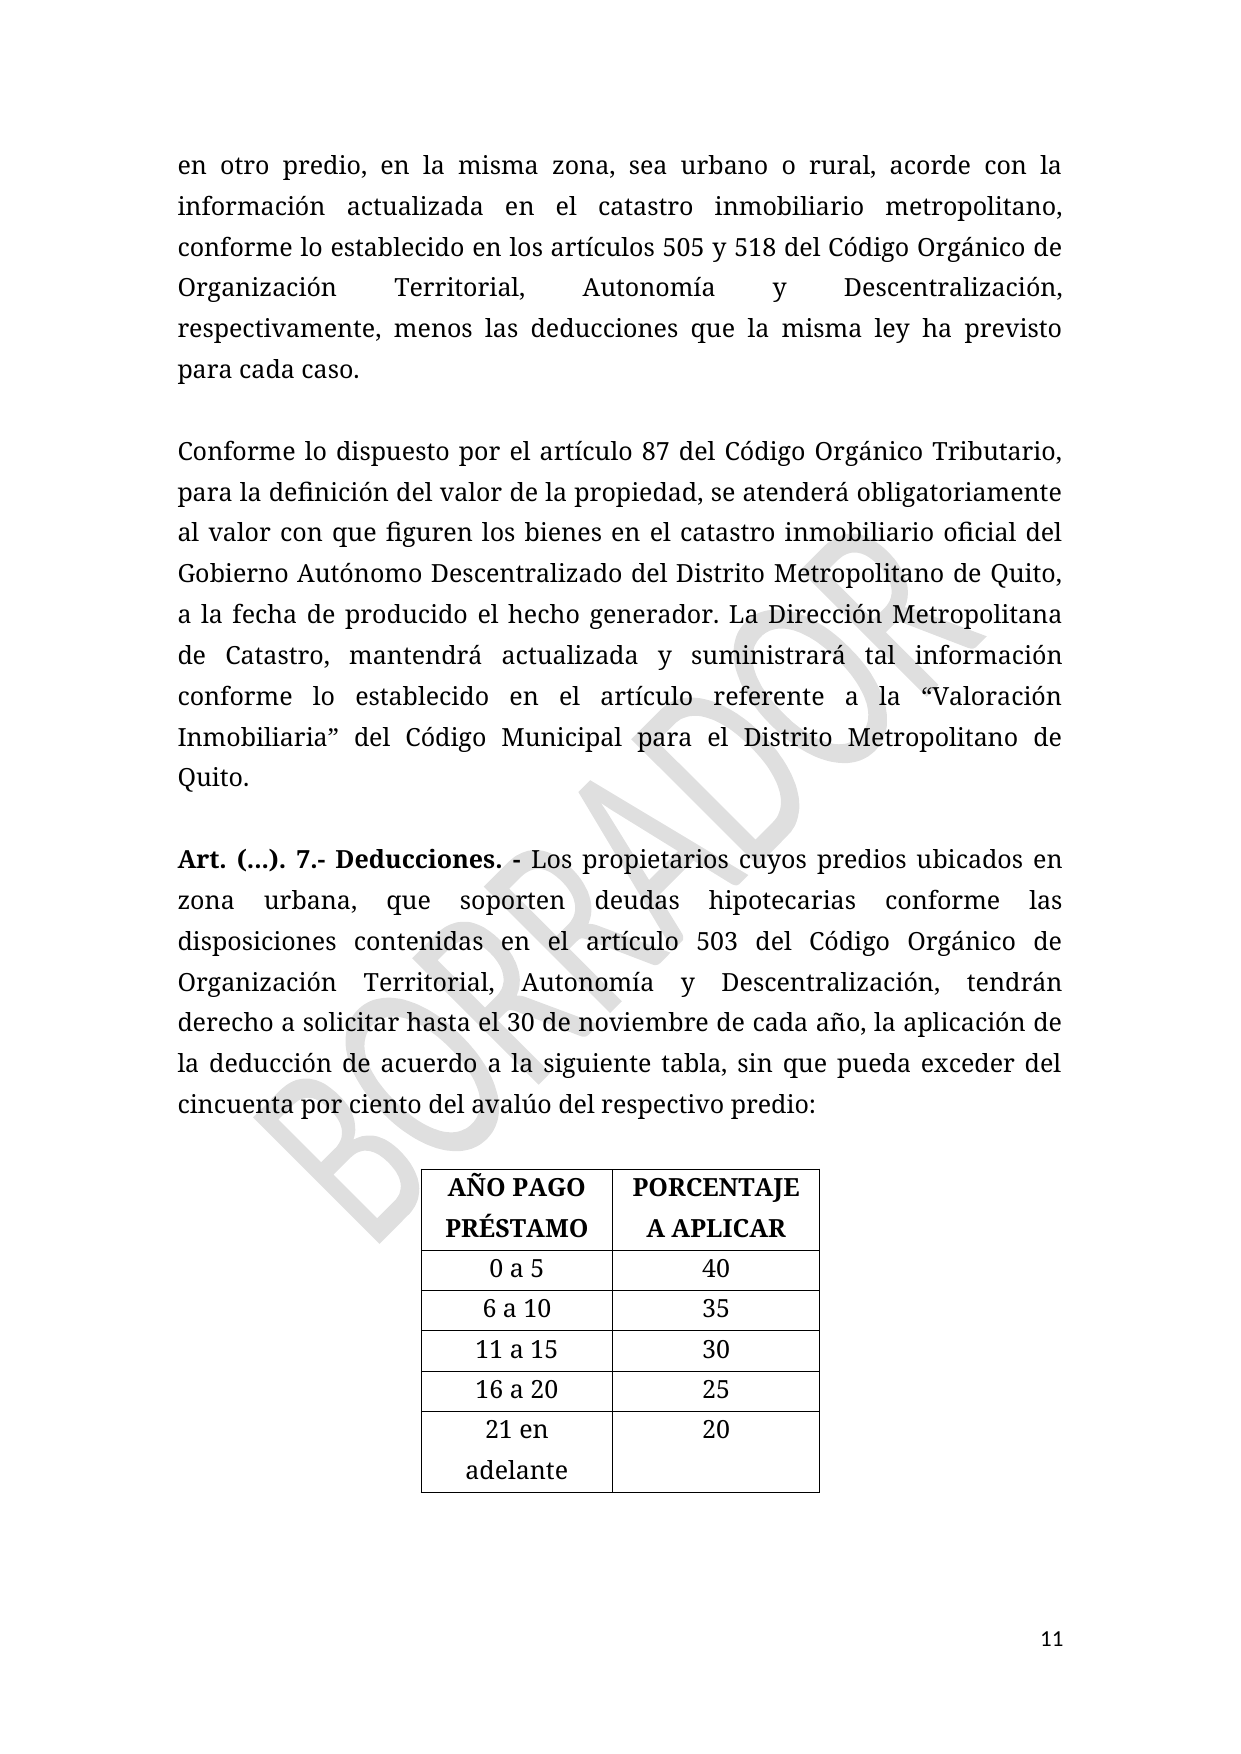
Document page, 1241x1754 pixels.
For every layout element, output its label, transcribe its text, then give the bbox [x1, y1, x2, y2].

table_cell 0 a 5 [422, 1251, 612, 1290]
table_cell 11 a 15 [422, 1331, 612, 1371]
table_cell 40 [613, 1251, 819, 1290]
table_cell 30 [613, 1331, 819, 1371]
table_header AÑO PAGO PRÉSTAMO [422, 1170, 612, 1249]
table_cell 35 [613, 1291, 819, 1330]
table_cell 6 a 10 [422, 1291, 612, 1330]
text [177, 148, 1063, 386]
text Conforme lo dispuesto por el artículo 87 del Código Orgánico Tributario, para la definición del valor de la propiedad, se atenderá obligatoriamente al valor con que figuren los bienes en el catastro inmobiliario oficial del Gobierno Autónomo Descentralizado del Distrito Metropolitano de Quito, a la fecha de producido el hecho generador. La Dirección Metropolitana de Catastro, mantendrá actualizada y suministrará tal información conforme lo establecido en el artículo referente a la “Valoración Inmobiliaria” del Código Municipal para el Distrito Metropolitano de Quito. [177, 433, 1063, 794]
table_header PORCENTAJE A APLICAR [613, 1170, 819, 1249]
table_cell 25 [613, 1372, 819, 1411]
text Art. (...). 7.- Deducciones. - Los propietarios cuyos predios ubicados en zona urbana, que soporten deudas hipotecarias conforme las disposiciones contenidas en el artículo 503 del Código Orgánico de Organización Territorial, Autonomía y Descentralización, tendrán derecho a solicitar hasta el 30 de noviembre de cada año, la aplicación de la deducción de acuerdo a la siguiente tabla, sin que pueda exceder del cincuenta por ciento del avalúo del respectivo predio: [177, 842, 1063, 1121]
table_cell 21 en adelante [422, 1412, 612, 1492]
table_cell 16 a 20 [422, 1372, 612, 1411]
table_cell 20 [613, 1412, 819, 1492]
